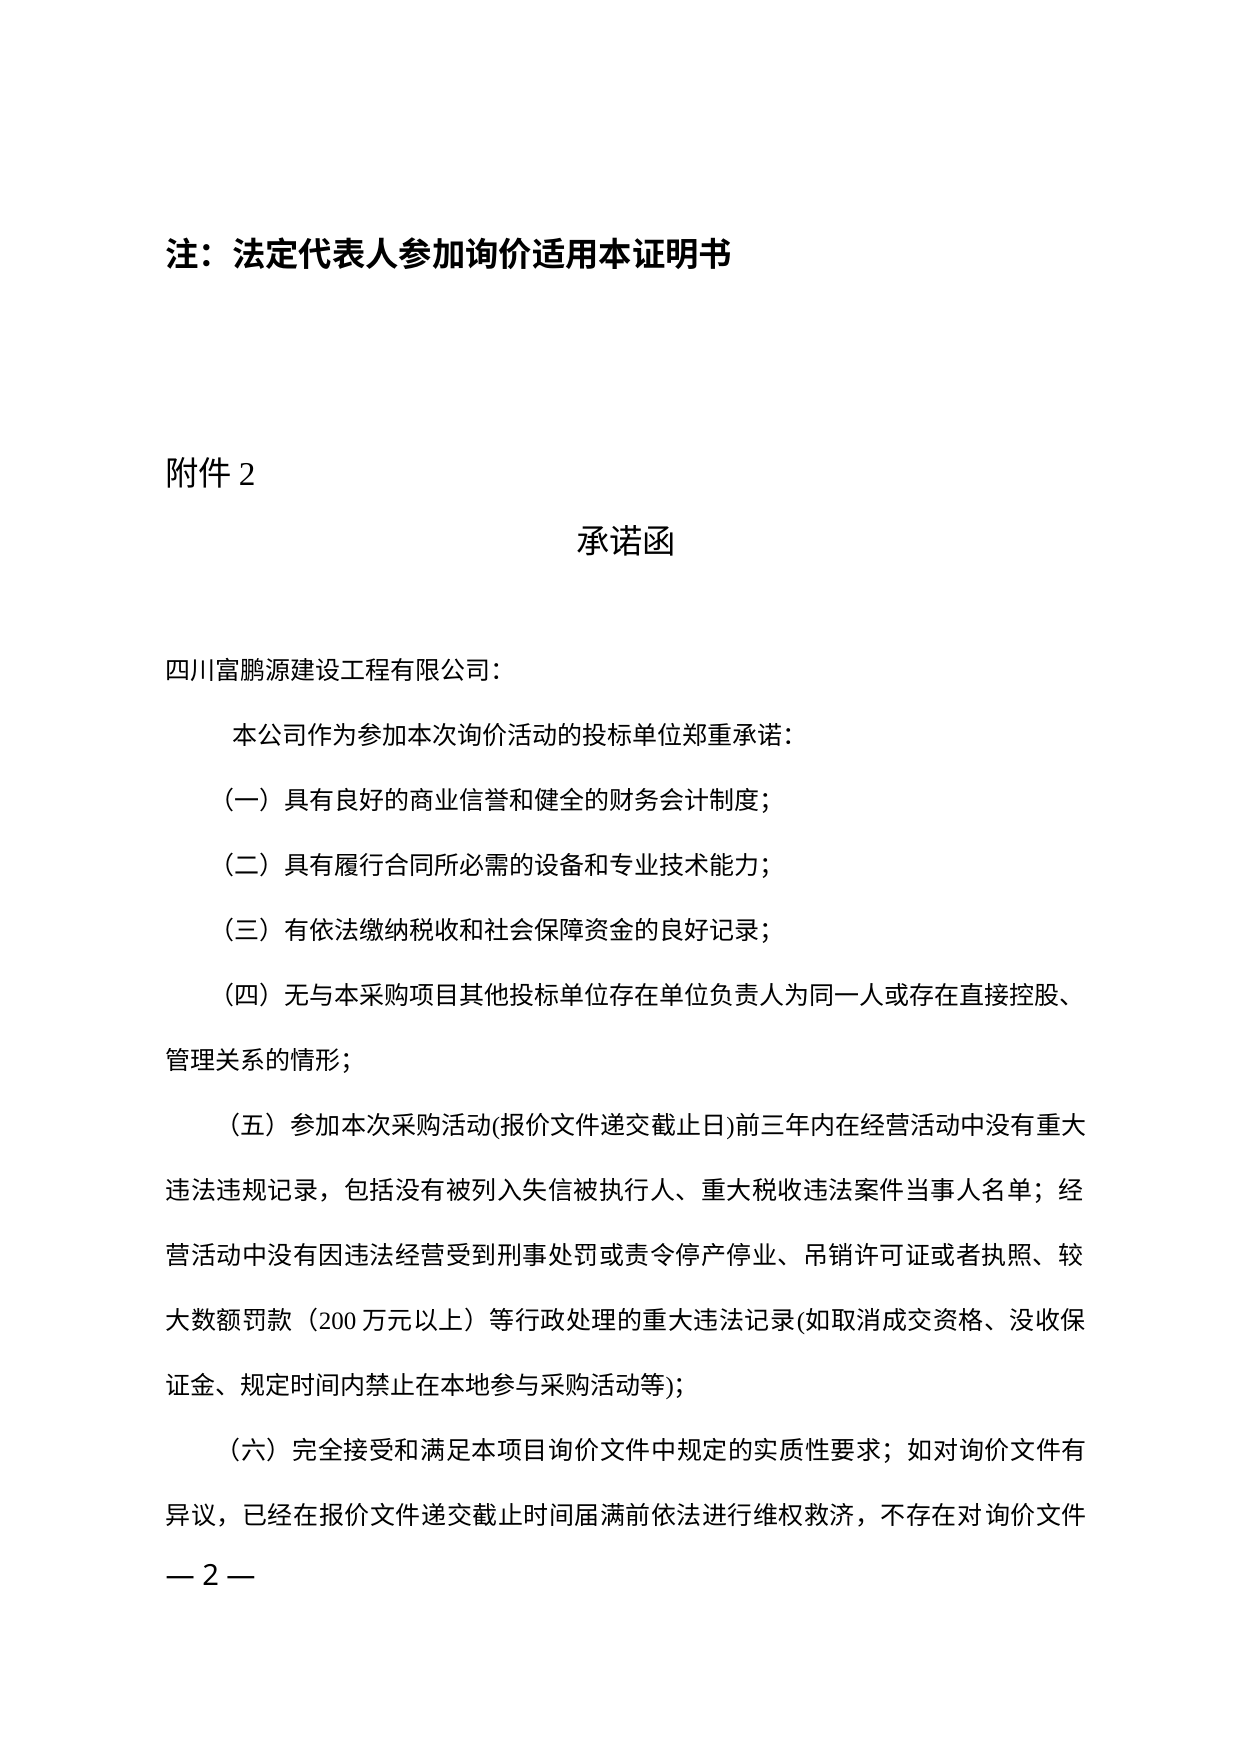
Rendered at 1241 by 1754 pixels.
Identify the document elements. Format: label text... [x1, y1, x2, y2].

text 本公司作为参加本次询价活动的投标单位郑重承诺： [165, 701, 1087, 766]
text （二）具有履行合同所必需的设备和专业技术能力； [165, 831, 1087, 896]
text 承诺函 [176, 506, 1076, 571]
text 附件2 [165, 439, 1087, 504]
text （四）无与本采购项目其他投标单位存在单位负责人为同一人或存在直接控股、管理关系的情形； [165, 961, 1087, 1091]
text 注：法定代表人参加询价适用本证明书 [165, 219, 1087, 284]
text （三）有依法缴纳税收和社会保障资金的良好记录； [165, 896, 1087, 961]
text （一）具有良好的商业信誉和健全的财务会计制度； [165, 766, 1087, 831]
text 四川富鹏源建设工程有限公司： [165, 636, 1087, 701]
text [165, 1416, 1087, 1546]
text （五）参加本次采购活动(报价文件递交截止日)前三年内在经营活动中没有重大违法违规记录，包括没有被列入失信被执行人、重大税收违法案件当事人名单；经营活动中没有因违法经营受到刑事处罚或责令停产停业、吊销许可证或者执照、较大数额罚款（200万元以上）等行政处理的重大违法记录(如取消成交资格、没收保证金、规定时间内禁止在本地参与采购活动等)； [165, 1091, 1087, 1416]
